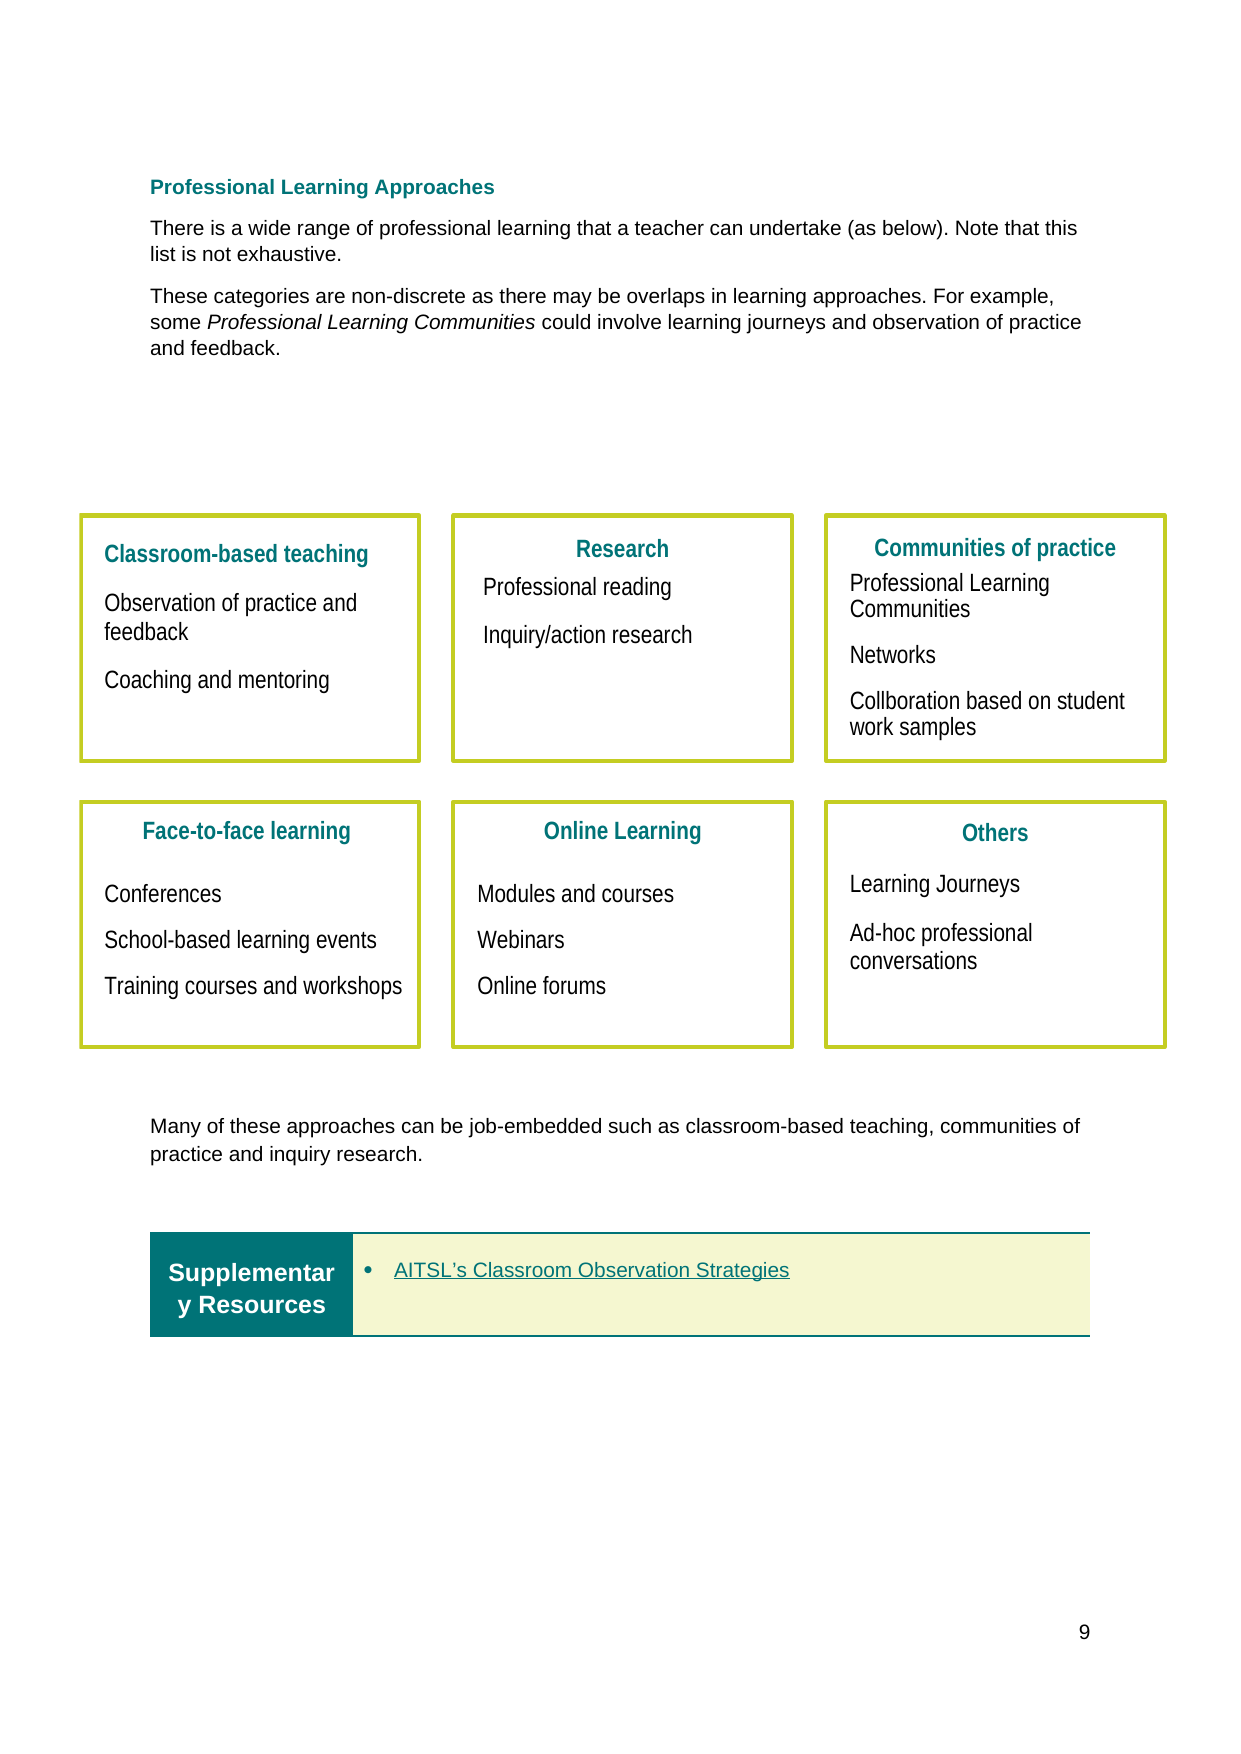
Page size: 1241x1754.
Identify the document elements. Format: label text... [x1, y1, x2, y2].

text Many of these approaches can be job-embedded such as classroom-based teaching, communities of practice and inquiry research. [150, 1114, 1090, 1166]
table_header AITSL’s Classroom Observation Strategies [353, 1234, 1090, 1335]
table_header Supplementary Resources [150, 1234, 353, 1335]
text There is a wide range of professional learning that a teacher can undertake (as below). Note that this list is not exhaustive. [150, 216, 1090, 265]
text These categories are non-discrete as there may be overlaps in learning approaches. For example, some Professional Learning Communities could involve learning journeys and observation of practice and feedback. [150, 284, 1090, 359]
subtitle Professional Learning Approaches [150, 175, 1067, 199]
